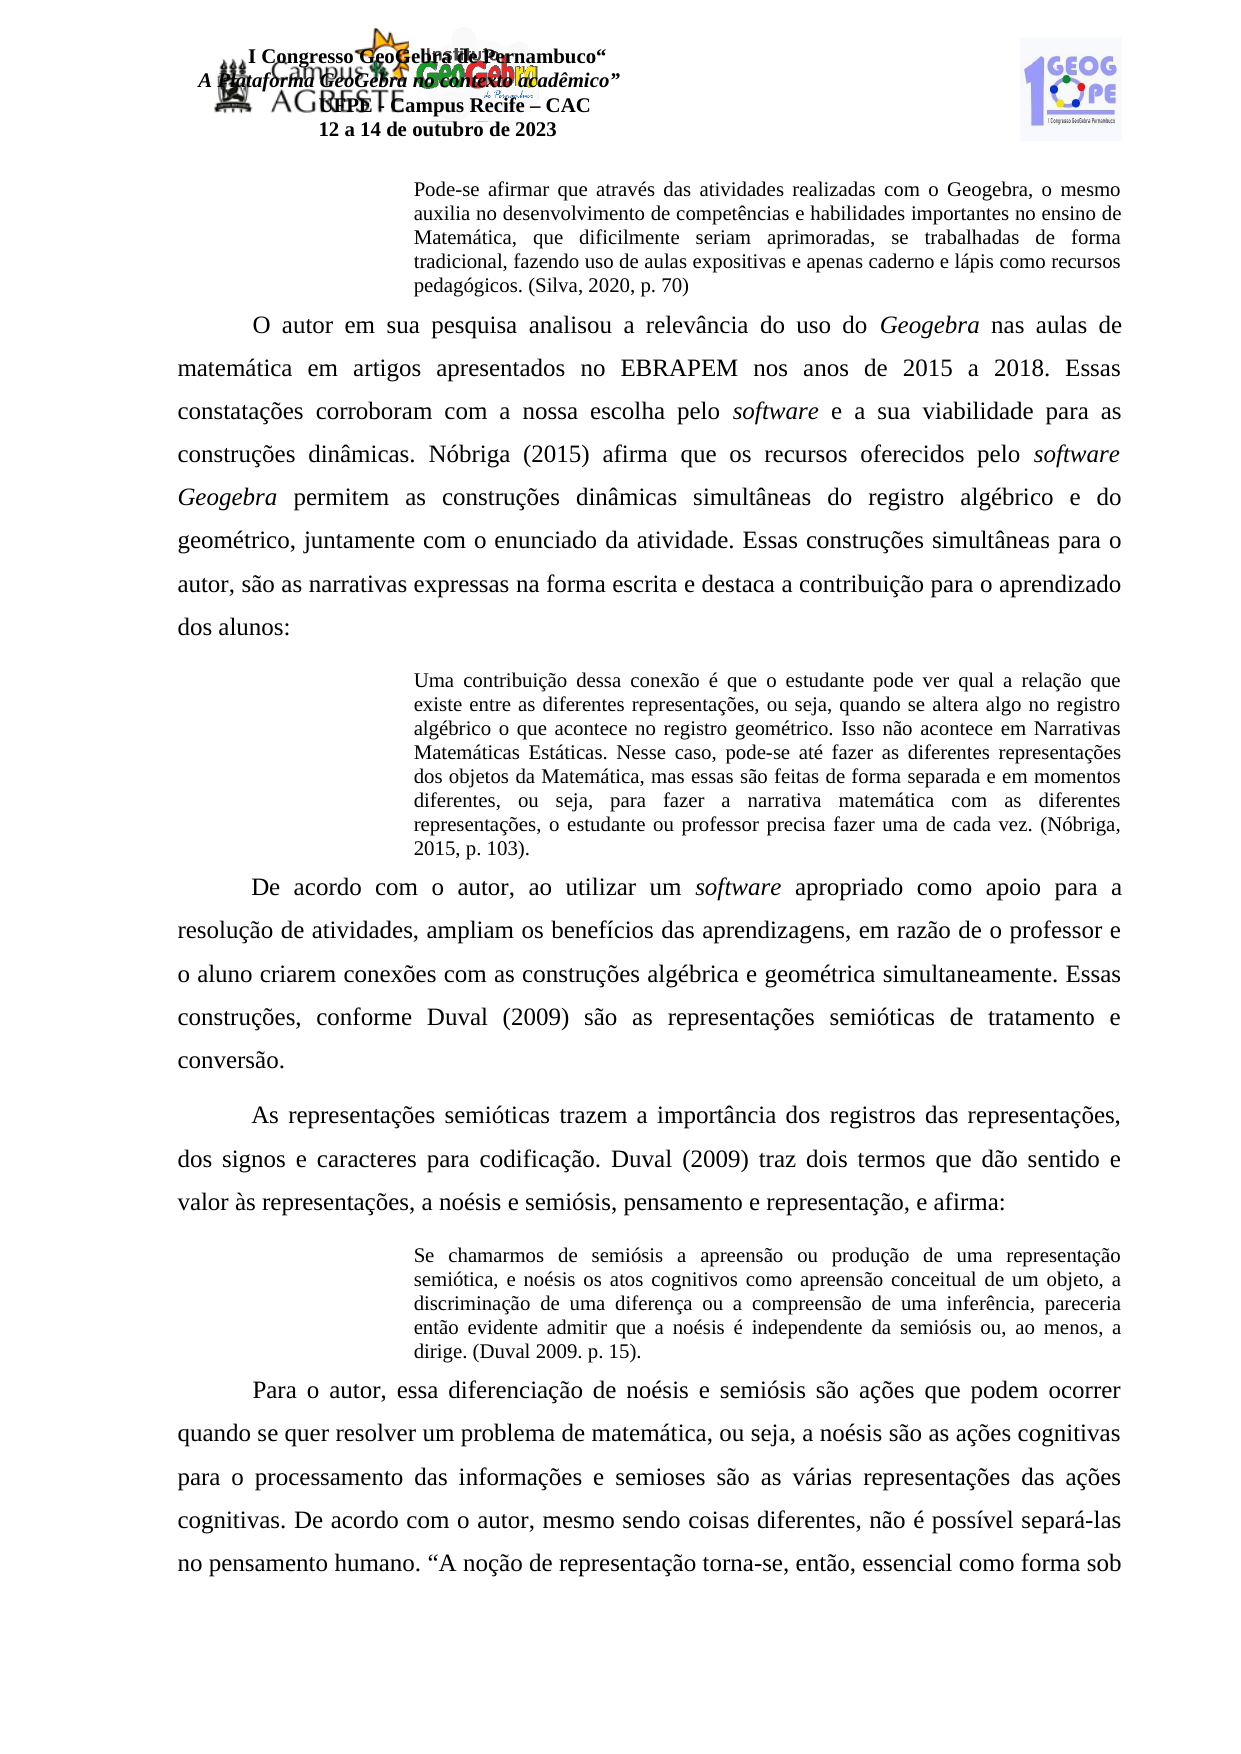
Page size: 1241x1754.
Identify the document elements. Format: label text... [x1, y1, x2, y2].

picture [1019, 37, 1123, 141]
text Uma contribuição dessa conexão é que o estudante pode ver qual a relação que existe entre as diferentes representações, ou seja, quando se altera algo no registro algébrico o que acontece no registro geométrico. Isso não acontece em Narrativas Matemáticas Estáticas. Nesse caso, pode-se até fazer as diferentes representações dos objetos da Matemática, mas essas são feitas de forma separada e em momentos diferentes, ou seja, para fazer a narrativa matemática com as diferentes representações, o estudante ou professor precisa fazer uma de cada vez. (Nóbriga, 2015, p. 103). [413, 667, 1122, 860]
picture [207, 27, 539, 122]
text De acordo com o autor, ao utilizar um software apropriado como apoio para a resolução de atividades, ampliam os benefícios das aprendizagens, em razão de o professor e o aluno criarem conexões com as construções algébrica e geométrica simultaneamente. Essas construções, conforme Duval (2009) são as representações semióticas de tratamento e conversão. [177, 872, 1122, 1074]
text Se chamarmos de semiósis a apreensão ou produção de uma representação semiótica, e noésis os atos cognitivos como apreensão conceitual de um objeto, a discriminação de uma diferença ou a compreensão de uma inferência, pareceria então evidente admitir que a noésis é independente da semiósis ou, ao menos, a dirige. (Duval 2009. p. 15). [413, 1242, 1122, 1363]
text As representações semióticas trazem a importância dos registros das representações, dos signos e caracteres para codificação. Duval (2009) traz dois termos que dão sentido e valor às representações, a noésis e semiósis, pensamento e representação, e afirma: [177, 1101, 1122, 1216]
text O autor em sua pesquisa analisou a relevância do uso do Geogebra nas aulas de matemática em artigos apresentados no EBRAPEM nos anos de 2015 a 2018. Essas constatações corroboram com a nossa escolha pelo software e a sua viabilidade para as construções dinâmicas. Nóbriga (2015) afirma que os recursos oferecidos pelo software Geogebra permitem as construções dinâmicas simultâneas do registro algébrico e do geométrico, juntamente com o enunciado da atividade. Essas construções simultâneas para o autor, são as narrativas expressas na forma escrita e destaca a contribuição para o aprendizado dos alunos: [177, 310, 1122, 641]
text Pode-se afirmar que através das atividades realizadas com o Geogebra, o mesmo auxilia no desenvolvimento de competências e habilidades importantes no ensino de Matemática, que dificilmente seriam aprimoradas, se trabalhadas de forma tradicional, fazendo uso de aulas expositivas e apenas caderno e lápis como recursos pedagógicos. (Silva, 2020, p. 70) [413, 177, 1122, 297]
